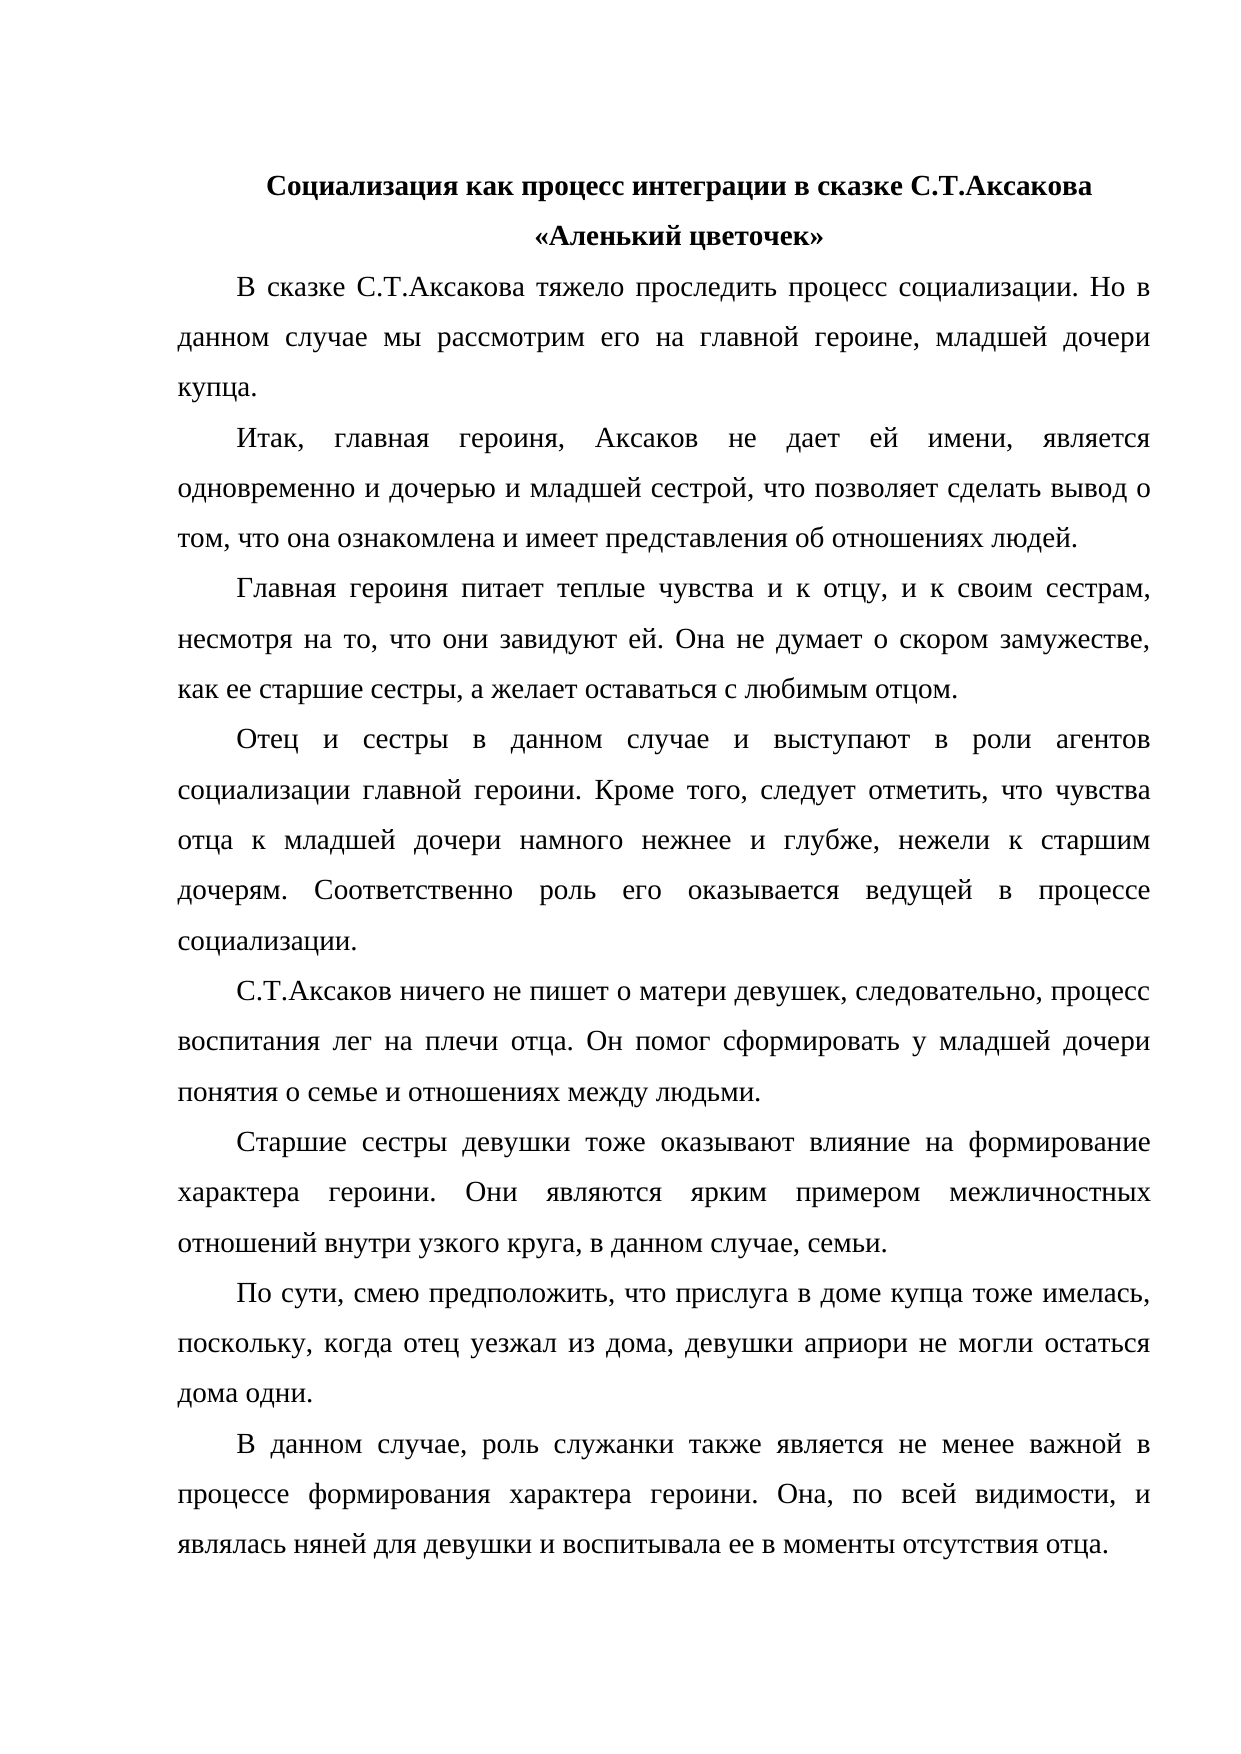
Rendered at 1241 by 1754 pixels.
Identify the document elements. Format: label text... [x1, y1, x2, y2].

list В сказке С.Т.Аксакова тяжело проследить процесс социализации. Но в данном случае мы рассмотрим его на главной героине, младшей дочери купца. [177, 269, 1152, 403]
list Главная героиня питает теплые чувства и к отцу, и к своим сестрам, несмотря на то, что они завидуют ей. Она не думает о скором замужестве, как ее старшие сестры, а желает оставаться с любимым отцом. [177, 571, 1152, 705]
list По сути, смею предположить, что прислуга в доме купца тоже имелась, поскольку, когда отец уезжал из дома, девушки априори не могли остаться дома одни. [177, 1275, 1152, 1409]
list В данном случае, роль служанки также является не менее важной в процессе формирования характера героини. Она, по всей видимости, и являлась няней для девушки и воспитывала ее в моменты отсутствия отца. [177, 1426, 1152, 1560]
list Старшие сестры девушки тоже оказывают влияние на формирование характера героини. Они являются ярким примером межличностных отношений внутри узкого круга, в данном случае, семьи. [177, 1124, 1152, 1258]
subtitle Социализация как процесс интеграции в сказке С.Т.Аксакова «Аленький цветочек» [207, 168, 1152, 252]
list Итак, главная героиня, Аксаков не дает ей имени, является одновременно и дочерью и младшей сестрой, что позволяет сделать вывод о том, что она ознакомлена и имеет представления об отношениях людей. [177, 420, 1152, 554]
list Отец и сестры в данном случае и выступают в роли агентов социализации главной героини. Кроме того, следует отметить, что чувства отца к младшей дочери намного нежнее и глубже, нежели к старшим дочерям. Соответственно роль его оказывается ведущей в процессе социализации. [177, 722, 1152, 956]
list С.Т.Аксаков ничего не пишет о матери девушек, следовательно, процесс воспитания лег на плечи отца. Он помог сформировать у младшей дочери понятия о семье и отношениях между людьми. [177, 973, 1152, 1107]
